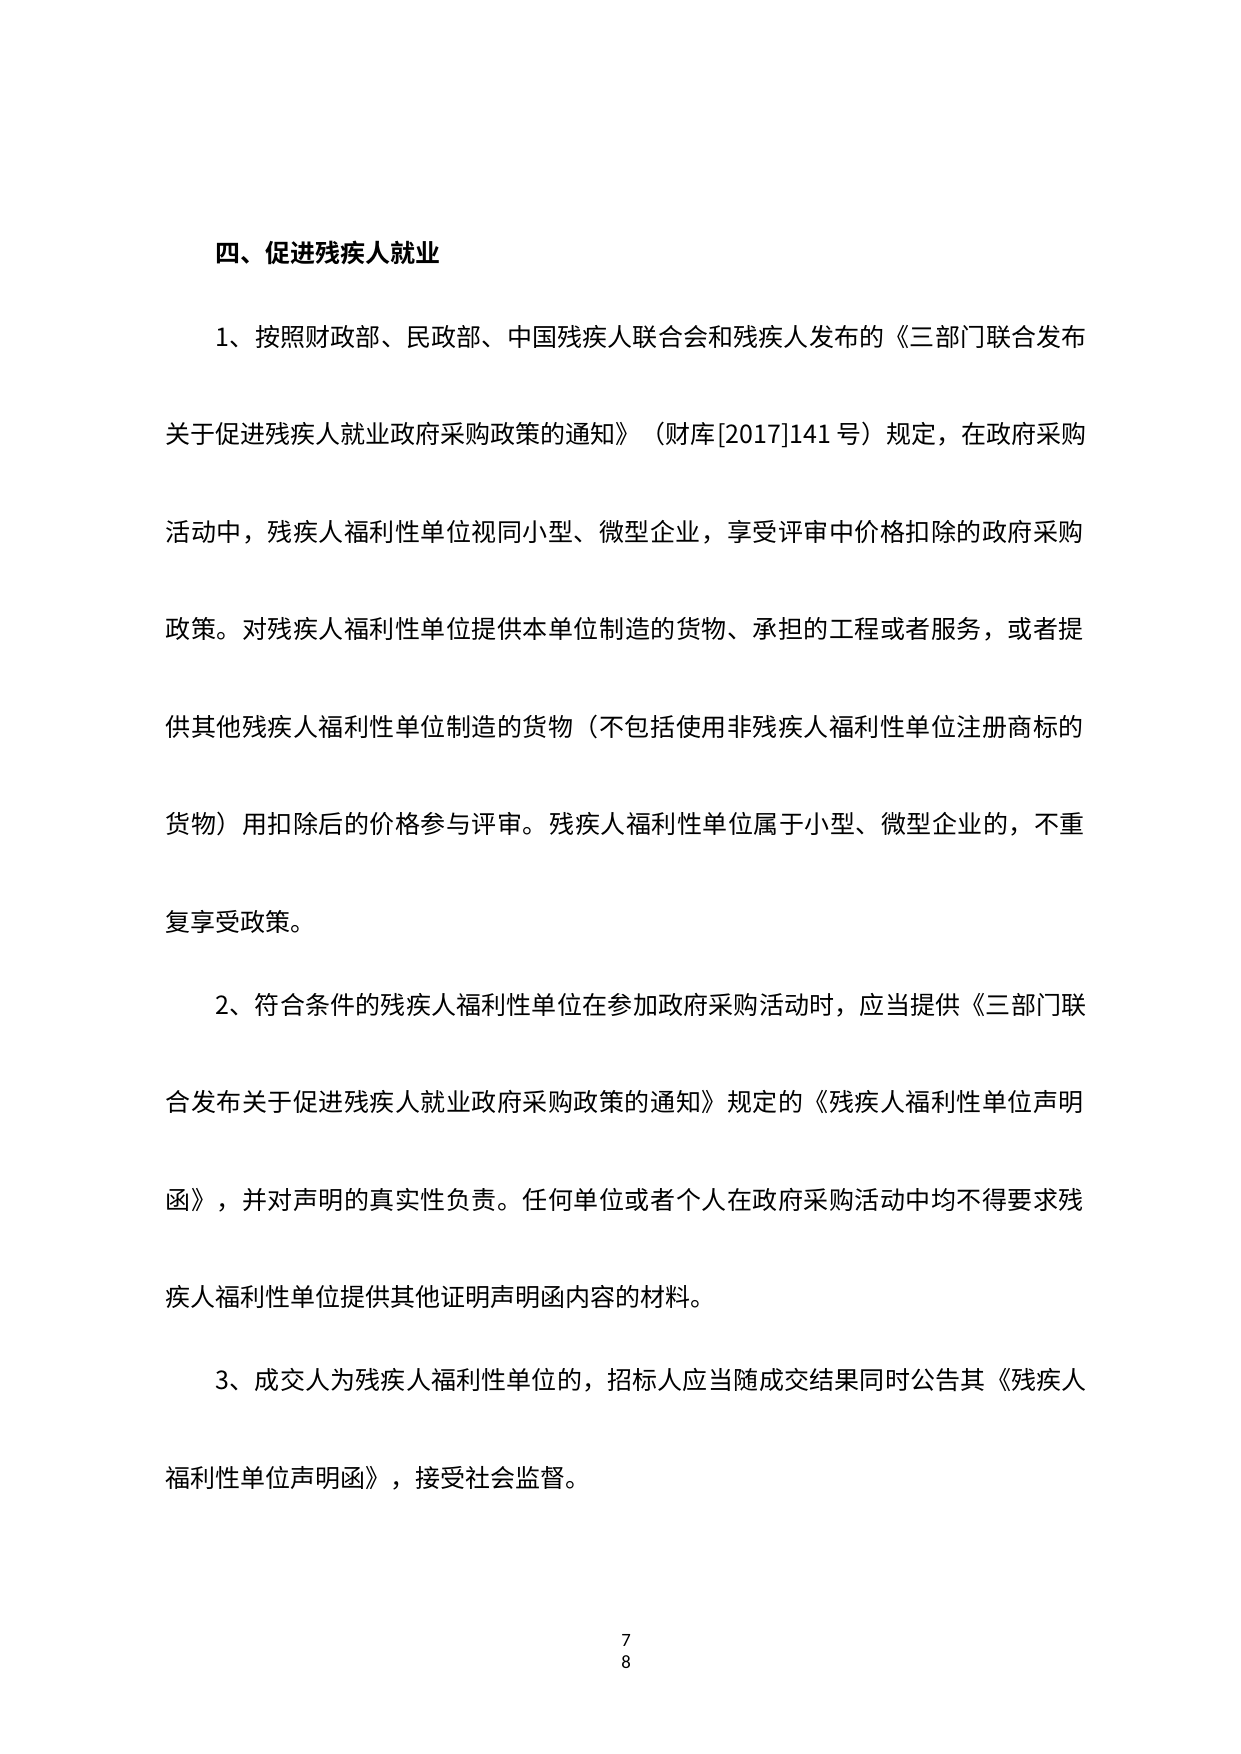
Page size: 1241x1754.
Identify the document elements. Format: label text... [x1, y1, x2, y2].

text 四、促进残疾人就业 [165, 219, 1087, 284]
text 3、成交人为残疾人福利性单位的，招标人应当随成交结果同时公告其《残疾人福利性单位声明函》，接受社会监督。 [165, 1346, 1087, 1509]
text 2、符合条件的残疾人福利性单位在参加政府采购活动时，应当提供《三部门联合发布关于促进残疾人就业政府采购政策的通知》规定的《残疾人福利性单位声明函》，并对声明的真实性负责。任何单位或者个人在政府采购活动中均不得要求残疾人福利性单位提供其他证明声明函内容的材料。 [165, 971, 1087, 1328]
text 1、按照财政部、民政部、中国残疾人联合会和残疾人发布的《三部门联合发布关于促进残疾人就业政府采购政策的通知》（财库[2017]141号）规定，在政府采购活动中，残疾人福利性单位视同小型、微型企业，享受评审中价格扣除的政府采购政策。对残疾人福利性单位提供本单位制造的货物、承担的工程或者服务，或者提供其他残疾人福利性单位制造的货物（不包括使用非残疾人福利性单位注册商标的货物）用扣除后的价格参与评审。残疾人福利性单位属于小型、微型企业的，不重复享受政策。 [165, 303, 1087, 953]
